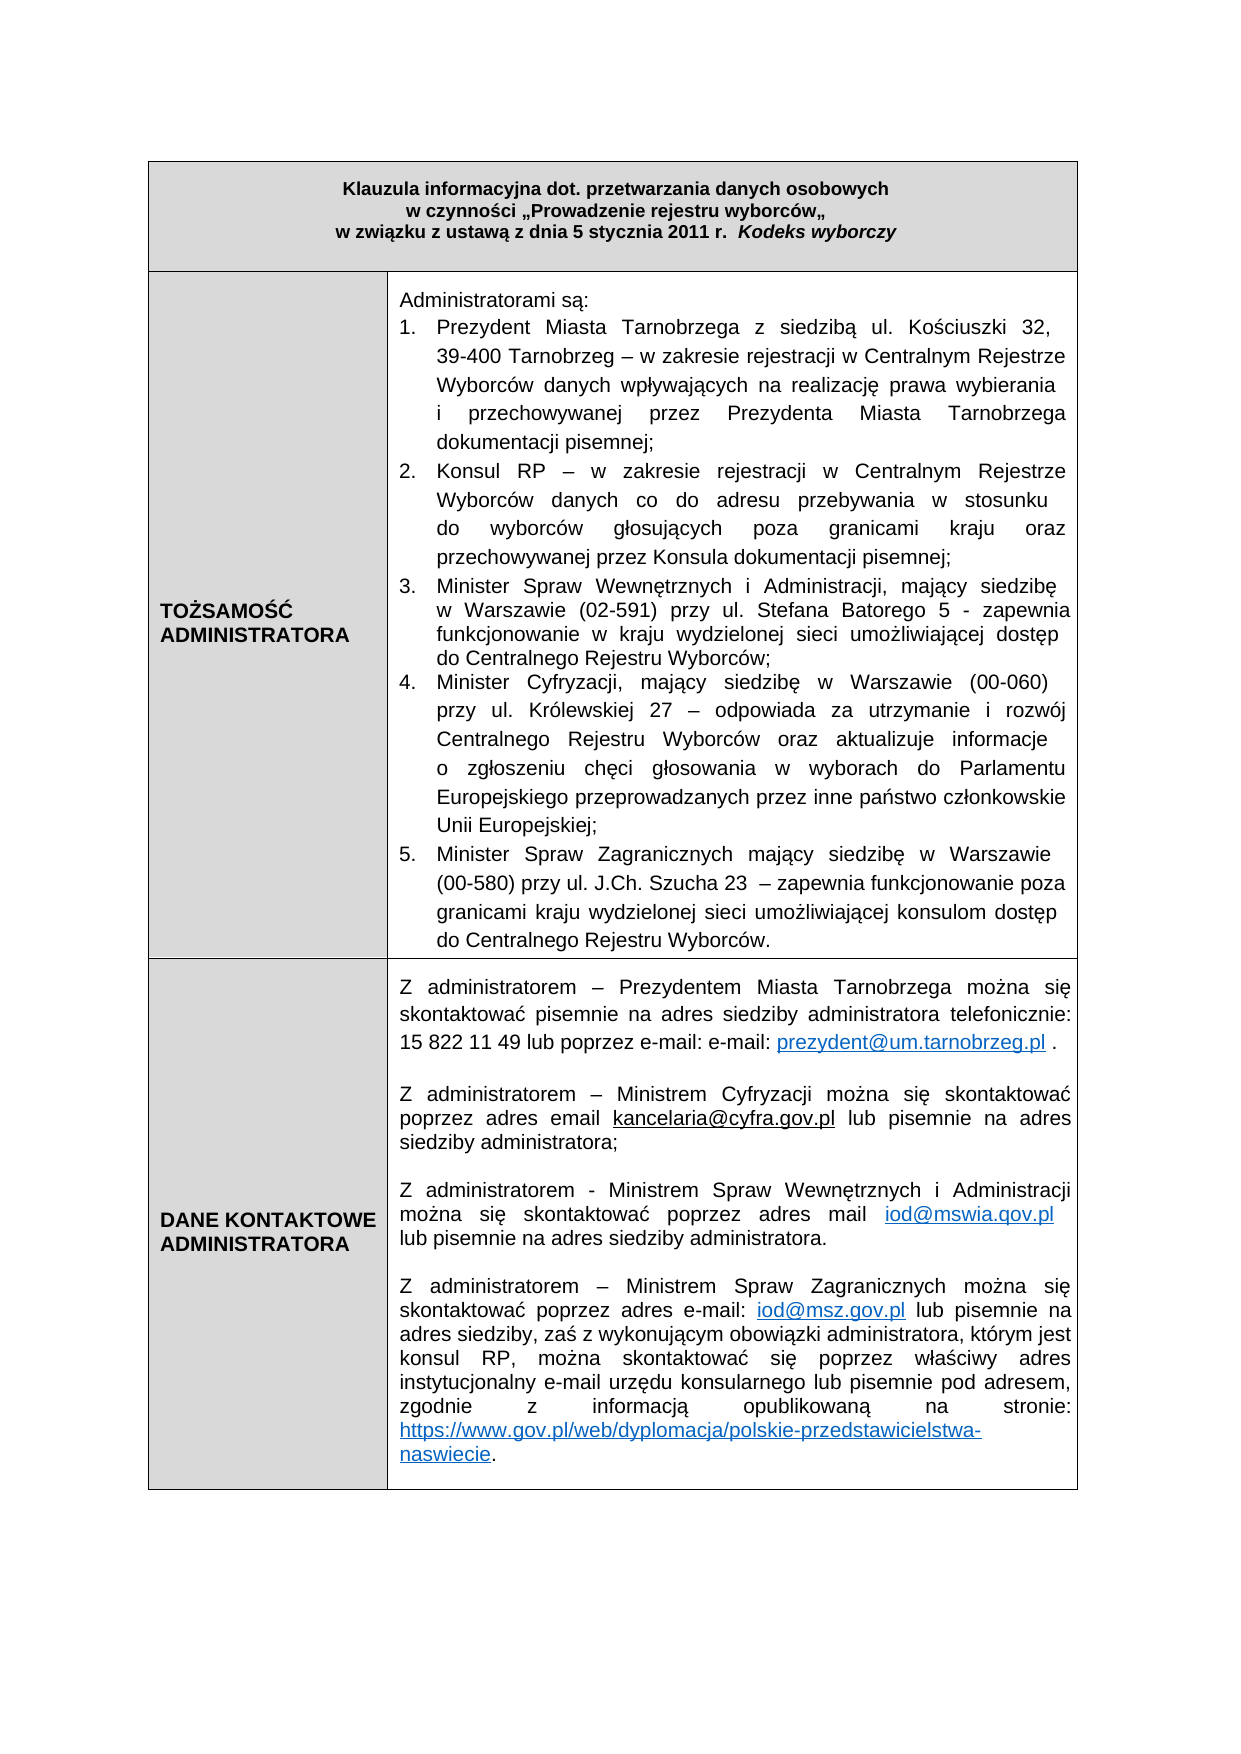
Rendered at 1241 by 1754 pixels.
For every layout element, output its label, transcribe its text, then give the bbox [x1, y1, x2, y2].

table_cell Administratorami są: Prezydent Miasta Tarnobrzega z siedzibą ul. Kościuszki 32, 39-400 Tarnobrzeg – w zakresie rejestracji w Centralnym Rejestrze Wyborców danych wpływających na realizację prawa wybierania i przechowywanej przez Prezydenta Miasta Tarnobrzega dokumentacji pisemnej; Konsul RP – w zakresie rejestracji w Centralnym Rejestrze Wyborców danych co do adresu przebywania w stosunku do wyborców głosujących poza granicami kraju oraz przechowywanej przez Konsula dokumentacji pisemnej; Minister Spraw Wewnętrznych i Administracji, mający siedzibę w Warszawie (02-591) przy ul. Stefana Batorego 5 - zapewnia funkcjonowanie w kraju wydzielonej sieci umożliwiającej dostęp do Centralnego Rejestru Wyborców; Minister Cyfryzacji, mający siedzibę w Warszawie (00-060) przy ul. Królewskiej 27 – odpowiada za utrzymanie i rozwój Centralnego Rejestru Wyborców oraz aktualizuje informacje o zgłoszeniu chęci głosowania w wyborach do Parlamentu Europejskiego przeprowadzanych przez inne państwo członkowskie Unii Europejskiej; Minister Spraw Zagranicznych mający siedzibę w Warszawie (00-580) przy ul. J.Ch. Szucha 23 – zapewnia funkcjonowanie poza granicami kraju wydzielonej sieci umożliwiającej konsulom dostęp do Centralnego Rejestru Wyborców. [388, 272, 1077, 957]
table_cell DANE KONTAKTOWE ADMINISTRATORA [149, 959, 387, 1489]
table_cell TOŻSAMOŚĆ ADMINISTRATORA [149, 272, 387, 957]
table_cell Z administratorem – Prezydentem Miasta Tarnobrzega można się skontaktować pisemnie na adres siedziby administratora telefonicznie: 15 822 11 49 lub poprzez e-mail: e-mail: prezydent@um.tarnobrzeg.pl . Z administratorem – Ministrem Cyfryzacji można się skontaktować poprzez adres email kancelaria@cyfra.gov.pl lub pisemnie na adres siedziby administratora; Z administratorem - Ministrem Spraw Wewnętrznych i Administracji można się skontaktować poprzez adres mail iod@mswia.qov.pl lub pisemnie na adres siedziby administratora. Z administratorem – Ministrem Spraw Zagranicznych można się skontaktować poprzez adres e-mail: iod@msz.gov.pl lub pisemnie na adres siedziby, zaś z wykonującym obowiązki administratora, którym jest konsul RP, można skontaktować się poprzez właściwy adres instytucjonalny e-mail urzędu konsularnego lub pisemnie pod adresem, zgodnie z informacją opublikowaną na stronie: https://www.gov.pl/web/dyplomacja/polskie-przedstawicielstwa-naswiecie. [388, 959, 1077, 1489]
table_header Klauzula informacyjna dot. przetwarzania danych osobowych w czynności „Prowadzenie rejestru wyborców„ w związku z ustawą z dnia 5 stycznia 2011 r. Kodeks wyborczy [149, 162, 1077, 271]
